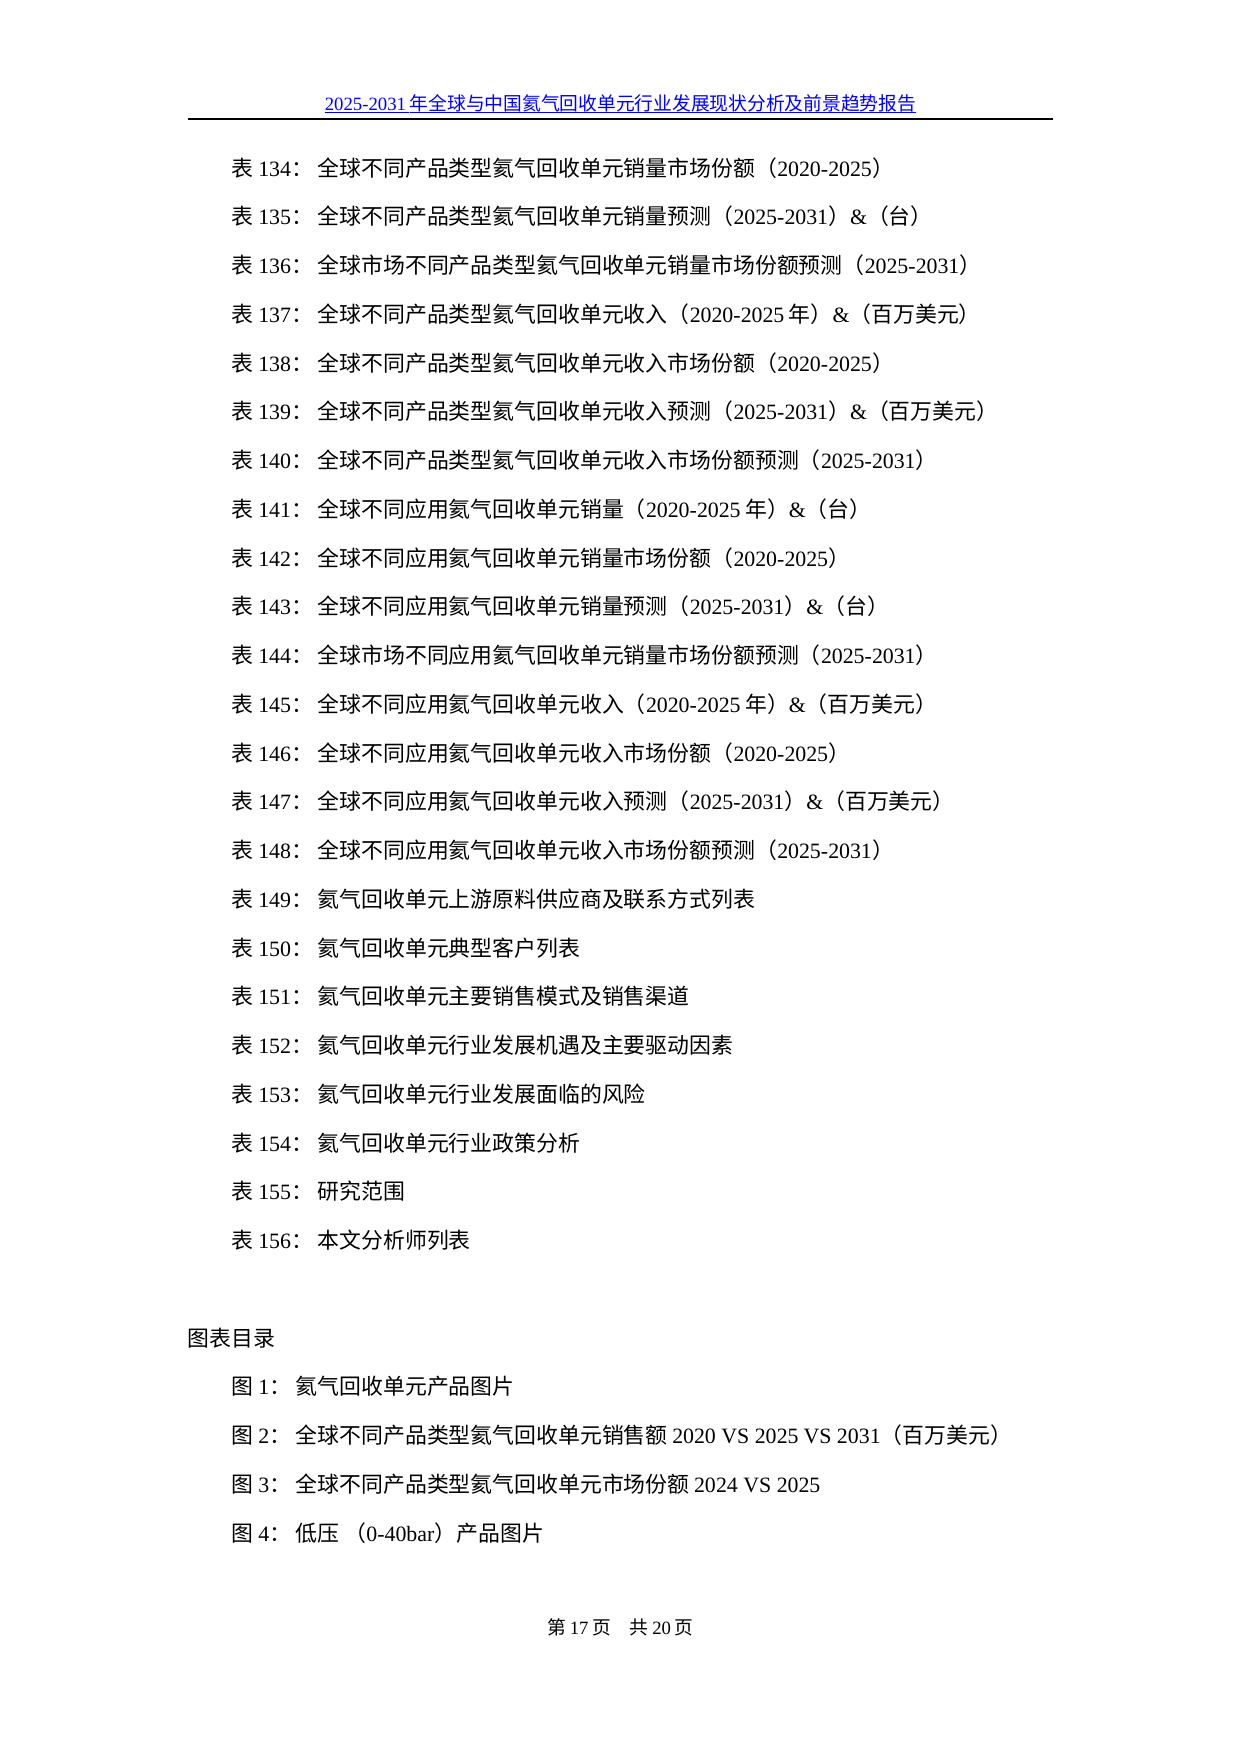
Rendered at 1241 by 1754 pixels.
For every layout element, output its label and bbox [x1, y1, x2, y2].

text [187, 150, 1053, 1548]
